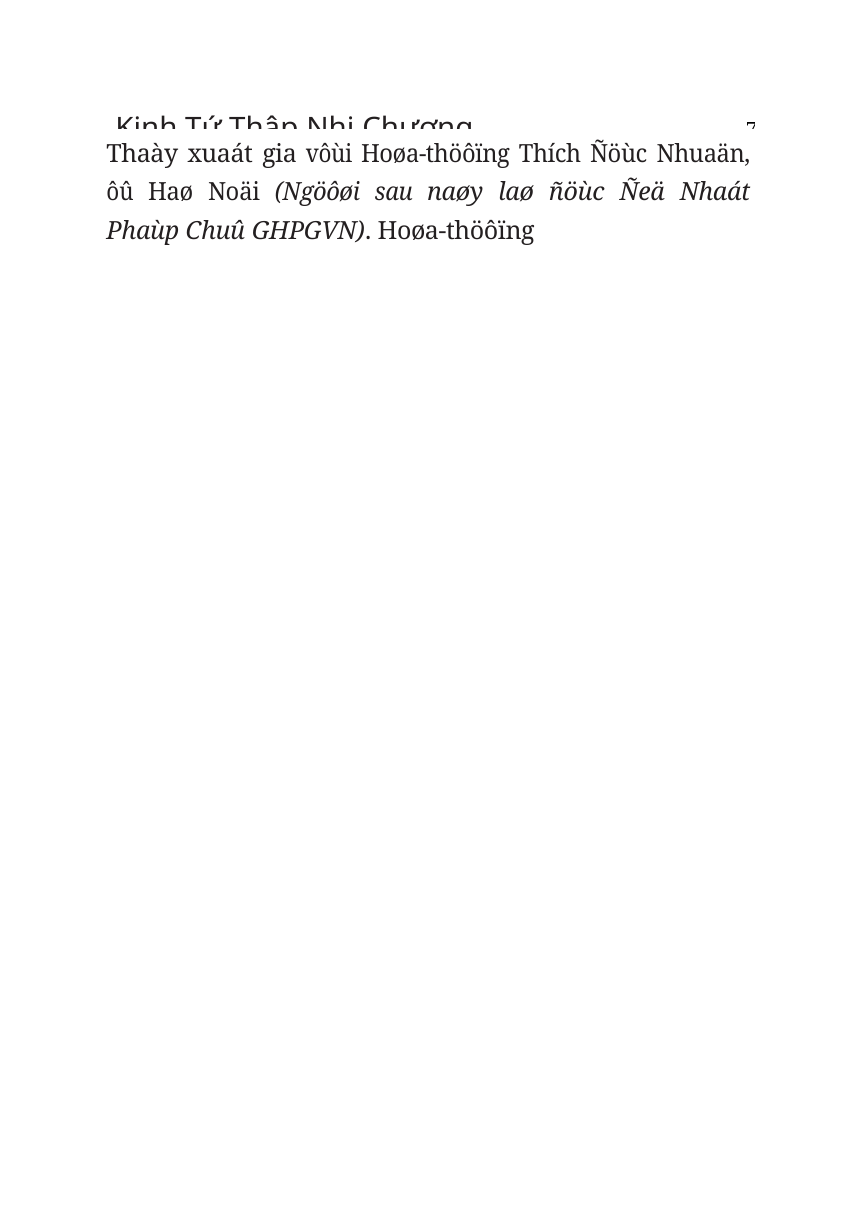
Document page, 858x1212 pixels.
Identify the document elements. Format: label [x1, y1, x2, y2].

text [106, 135, 751, 246]
